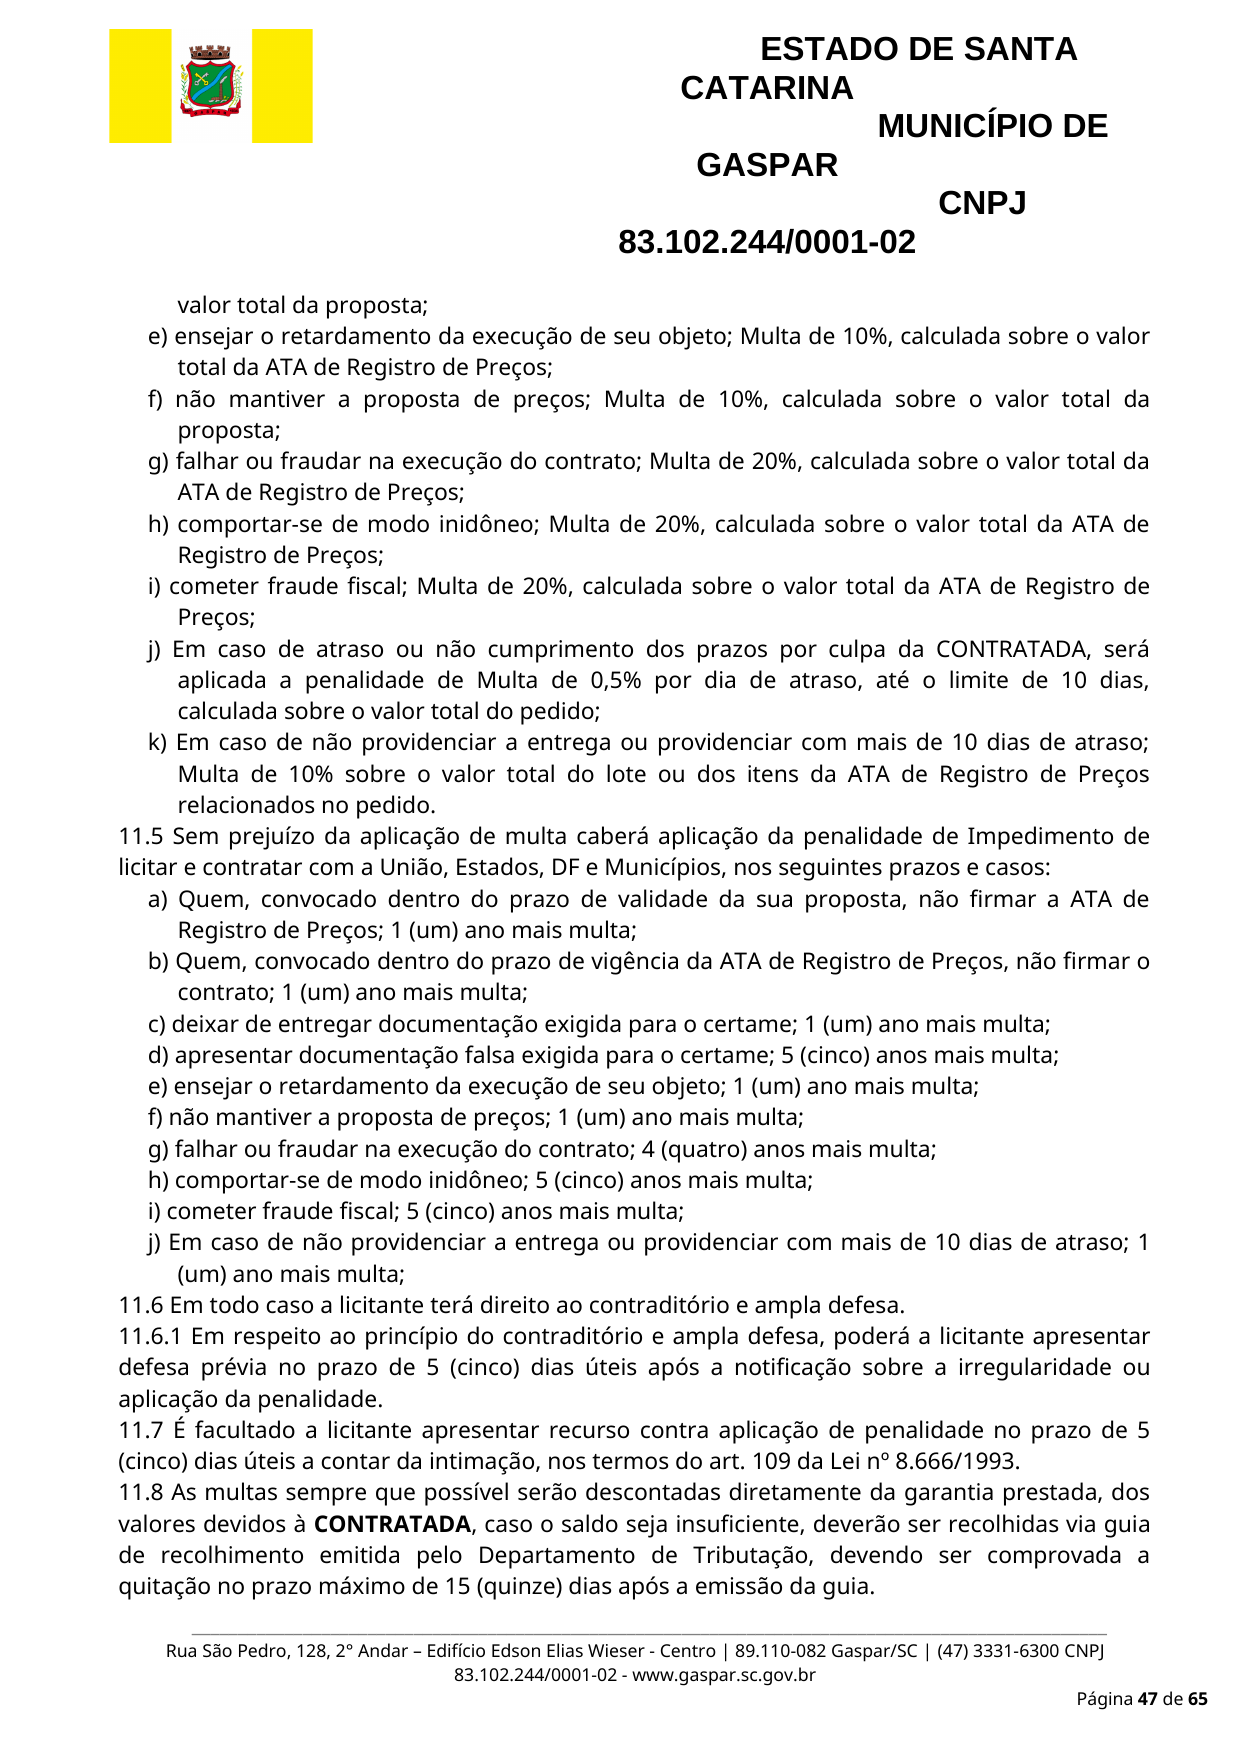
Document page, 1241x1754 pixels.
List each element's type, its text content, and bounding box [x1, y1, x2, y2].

text 11.5 Sem prejuízo da aplicação de multa caberá aplicação da penalidade de Impedimento de licitar e contratar com a União, Estados, DF e Municípios, nos seguintes prazos e casos: [118, 820, 1152, 883]
text 11.7 É facultado a licitante apresentar recurso contra aplicação de penalidade no prazo de 5 (cinco) dias úteis a contar da intimação, nos termos do art. 109 da Lei nº 8.666/1993. [118, 1414, 1152, 1476]
text k) Em caso de não providenciar a entrega ou providenciar com mais de 10 dias de atraso; Multa de 10% sobre o valor total do lote ou dos itens da ATA de Registro de Preços relacionados no pedido. [148, 726, 1152, 820]
text 11.8 As multas sempre que possível serão descontadas diretamente da garantia prestada, dos valores devidos à CONTRATADA, caso o saldo seja insuficiente, deverão ser recolhidas via guia de recolhimento emitida pelo Departamento de Tributação, devendo ser comprovada a quitação no prazo máximo de 15 (quinze) dias após a emissão da guia. [118, 1476, 1152, 1601]
text b) Quem, convocado dentro do prazo de vigência da ATA de Registro de Preços, não firmar o contrato; 1 (um) ano mais multa; [148, 945, 1152, 1008]
picture [109, 29, 313, 143]
text i) cometer fraude fiscal; 5 (cinco) anos mais multa; [148, 1195, 1152, 1226]
text e) ensejar o retardamento da execução de seu objeto; Multa de 10%, calculada sobre o valor total da ATA de Registro de Preços; [148, 320, 1152, 383]
text d) apresentar documentação falsa exigida para o certame; Multa de 20%, calculada sobre o valor total da proposta; [148, 289, 1152, 320]
text f) não mantiver a proposta de preços; 1 (um) ano mais multa; [148, 1101, 1152, 1133]
text g) falhar ou fraudar na execução do contrato; Multa de 20%, calculada sobre o valor total da ATA de Registro de Preços; [148, 445, 1152, 508]
text i) cometer fraude fiscal; Multa de 20%, calculada sobre o valor total da ATA de Registro de Preços; [148, 570, 1152, 633]
text f) não mantiver a proposta de preços; Multa de 10%, calculada sobre o valor total da proposta; [148, 383, 1152, 445]
text c) deixar de entregar documentação exigida para o certame; 1 (um) ano mais multa; [148, 1008, 1152, 1039]
text e) ensejar o retardamento da execução de seu objeto; 1 (um) ano mais multa; [148, 1070, 1152, 1101]
text h) comportar-se de modo inidôneo; 5 (cinco) anos mais multa; [148, 1164, 1152, 1195]
text g) falhar ou fraudar na execução do contrato; 4 (quatro) anos mais multa; [148, 1133, 1152, 1164]
text 11.6.1 Em respeito ao princípio do contraditório e ampla defesa, poderá a licitante apresentar defesa prévia no prazo de 5 (cinco) dias úteis após a notificação sobre a irregularidade ou aplicação da penalidade. [118, 1320, 1152, 1414]
text h) comportar-se de modo inidôneo; Multa de 20%, calculada sobre o valor total da ATA de Registro de Preços; [148, 508, 1152, 570]
text j) Em caso de não providenciar a entrega ou providenciar com mais de 10 dias de atraso; 1 (um) ano mais multa; [148, 1226, 1152, 1289]
text a) Quem, convocado dentro do prazo de validade da sua proposta, não firmar a ATA de Registro de Preços; 1 (um) ano mais multa; [148, 883, 1152, 945]
text d) apresentar documentação falsa exigida para o certame; 5 (cinco) anos mais multa; [148, 1039, 1152, 1070]
text j) Em caso de atraso ou não cumprimento dos prazos por culpa da CONTRATADA, será aplicada a penalidade de Multa de 0,5% por dia de atraso, até o limite de 10 dias, calculada sobre o valor total do pedido; [148, 633, 1152, 726]
text 11.6 Em todo caso a licitante terá direito ao contraditório e ampla defesa. [118, 1289, 1152, 1320]
